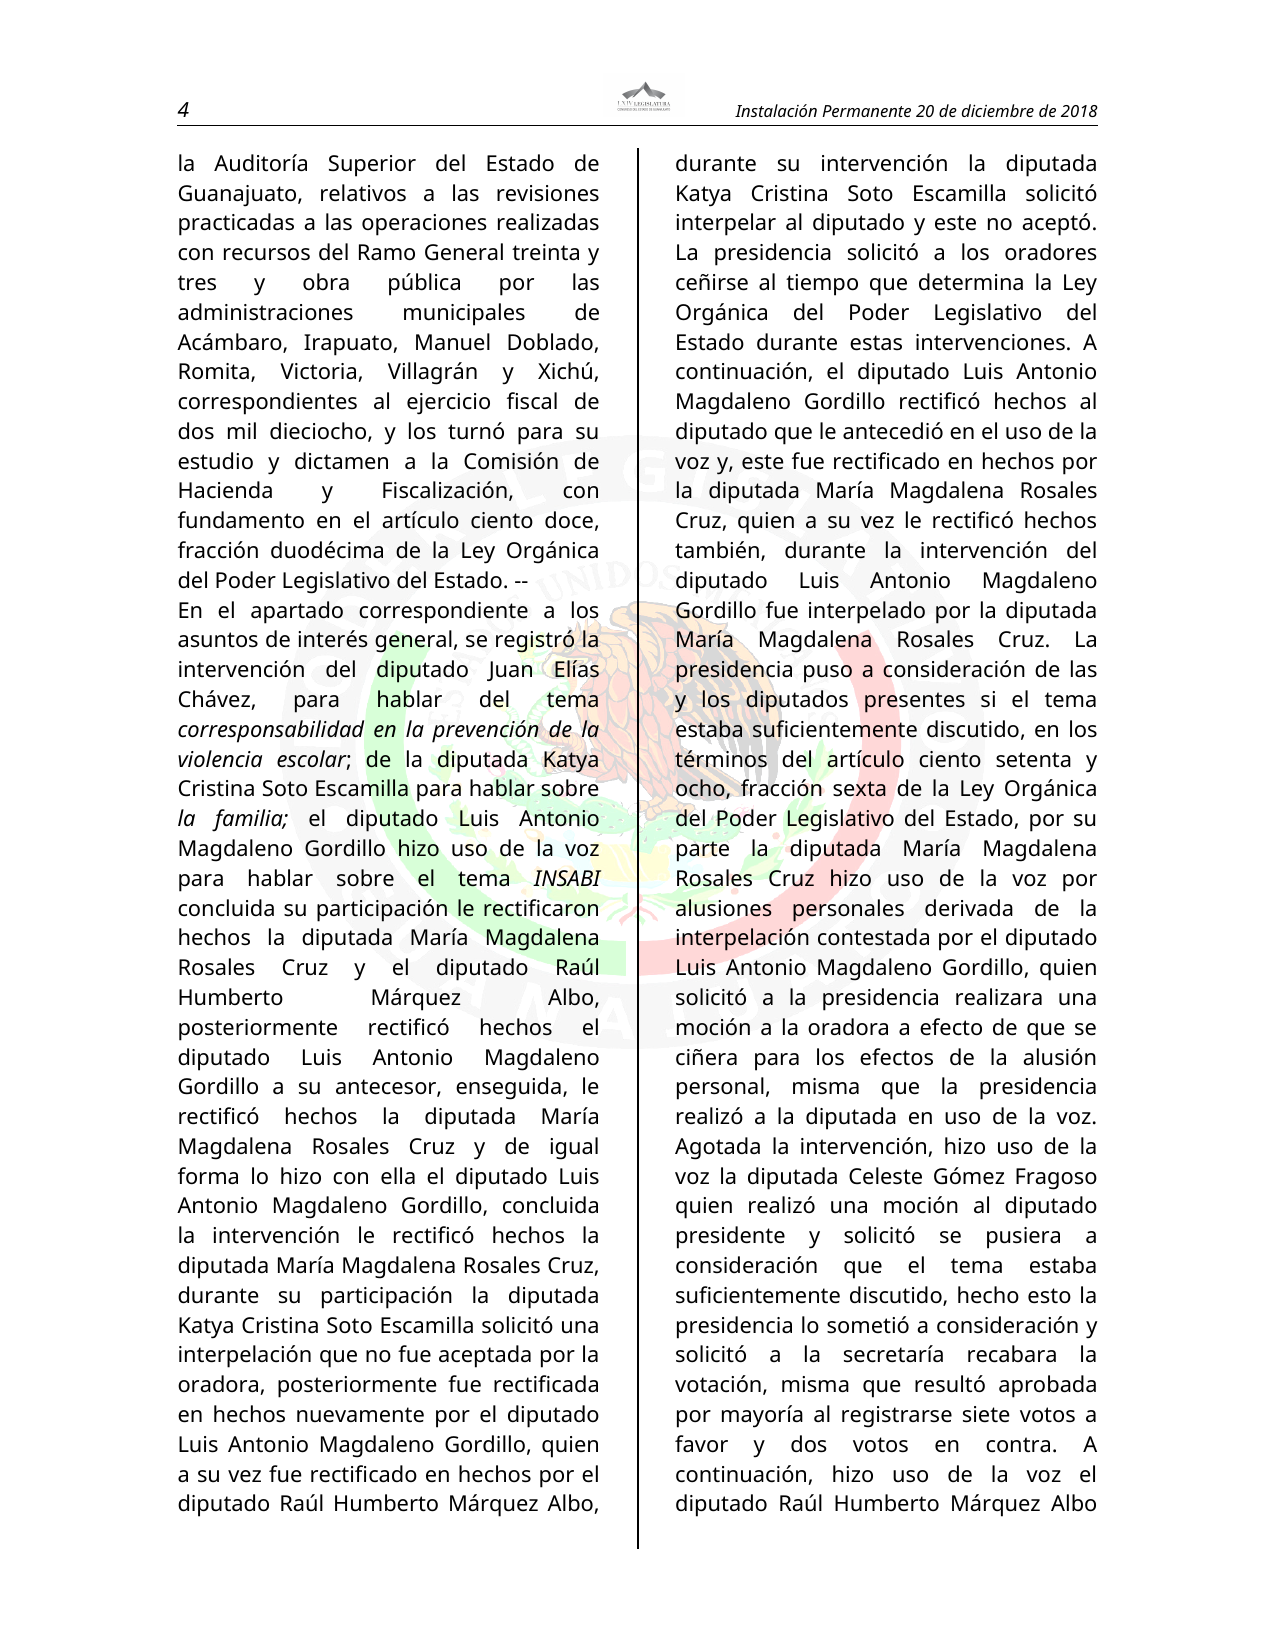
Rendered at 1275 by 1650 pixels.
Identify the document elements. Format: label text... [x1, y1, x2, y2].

picture [603, 73, 685, 117]
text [177, 594, 600, 1518]
